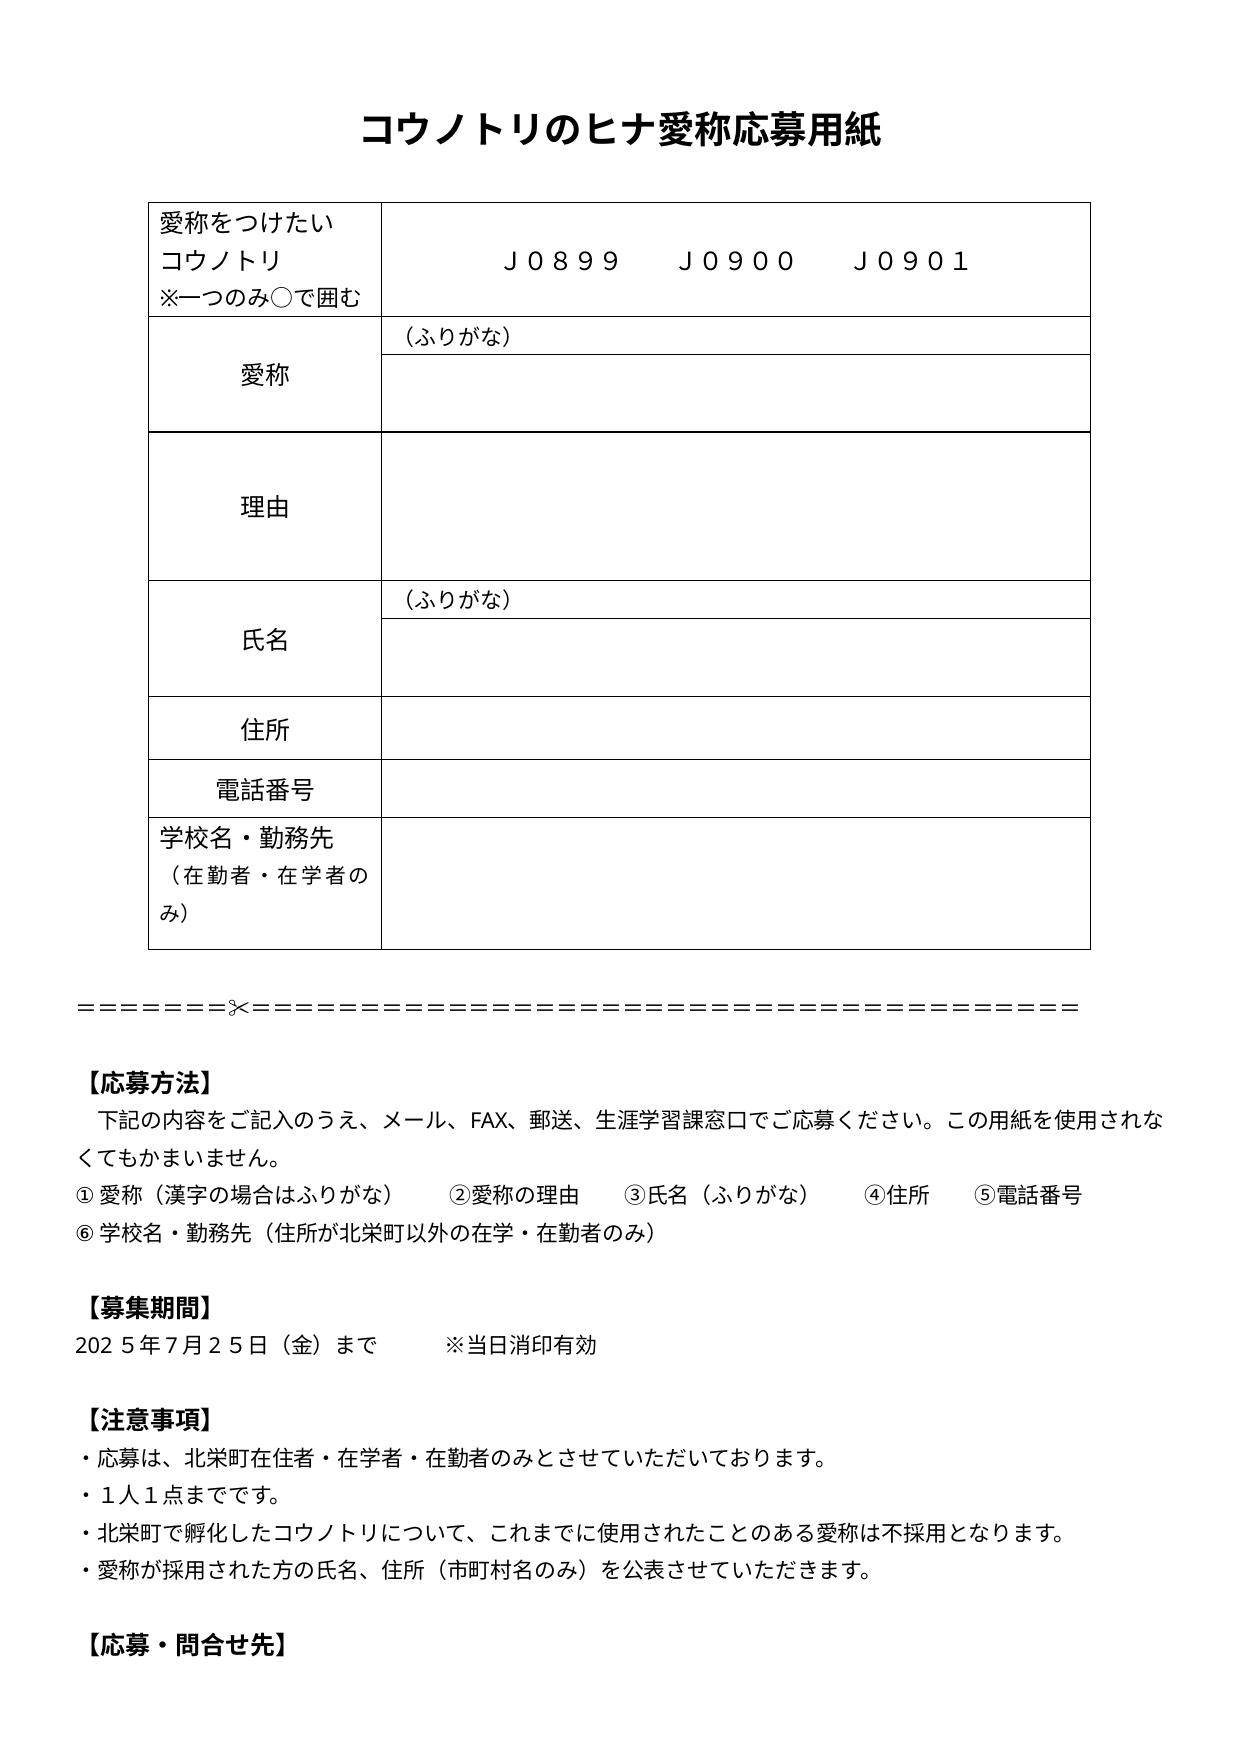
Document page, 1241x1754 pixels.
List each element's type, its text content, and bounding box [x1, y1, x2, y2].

table_cell （ふりがな） [382, 317, 1090, 354]
table_cell [382, 760, 1090, 817]
table_cell （ふりがな） [382, 581, 1090, 618]
table_cell 学校名・勤務先 （在勤者・在学者のみ） [149, 818, 381, 949]
text ・１人１点までです。 [75, 1475, 1165, 1513]
table_cell [382, 697, 1090, 759]
text 【募集期間】 [75, 1288, 1165, 1325]
table_cell 理由 [149, 433, 381, 579]
table_cell 氏名 [149, 581, 381, 696]
table_cell [382, 355, 1090, 431]
table_cell 電話番号 [149, 760, 381, 817]
text 【応募・問合せ先】 [75, 1625, 1165, 1663]
table_cell [382, 433, 1090, 579]
table_cell [382, 818, 1090, 949]
table_cell 住所 [149, 697, 381, 759]
text ・応募は、北栄町在住者・在学者・在勤者のみとさせていただいております。 [75, 1438, 1165, 1475]
table_cell [382, 619, 1090, 696]
text ・愛称が採用された方の氏名、住所（市町村名のみ）を公表させていただきます。 [75, 1550, 1165, 1588]
text 202５年7月2５日（金）まで ※当日消印有効 [75, 1325, 1165, 1363]
table_header Ｊ０８９９ Ｊ０９００ Ｊ０９０１ [382, 203, 1090, 316]
table_header 愛称をつけたい コウノトリ ※一つのみ○で囲む [149, 203, 381, 316]
table_cell 愛称 [149, 317, 381, 431]
text ⑥学校名・勤務先（住所が北栄町以外の在学・在勤者のみ） [75, 1213, 1165, 1250]
text 【注意事項】 [75, 1400, 1165, 1438]
text ①愛称（漢字の場合はふりがな） ②愛称の理由 ③氏名（ふりがな） ④住所 ⑤電話番号 [75, 1175, 1165, 1213]
text 下記の内容をご記入のうえ、メール、FAX、郵送、生涯学習課窓口でご応募ください。この用紙を使用されなくてもかまいません。 [75, 1100, 1165, 1175]
text ・北栄町で孵化したコウノトリについて、これまでに使用されたことのある愛称は不採用となります。 [75, 1513, 1165, 1550]
text ＝＝＝＝＝＝＝✂＝＝＝＝＝＝＝＝＝＝＝＝＝＝＝＝＝＝＝＝＝＝＝＝＝＝＝＝＝＝＝＝＝＝＝＝＝＝ [75, 988, 1165, 1025]
text 【応募方法】 [75, 1063, 1165, 1100]
text コウノトリのヒナ愛称応募用紙 [75, 89, 1165, 164]
